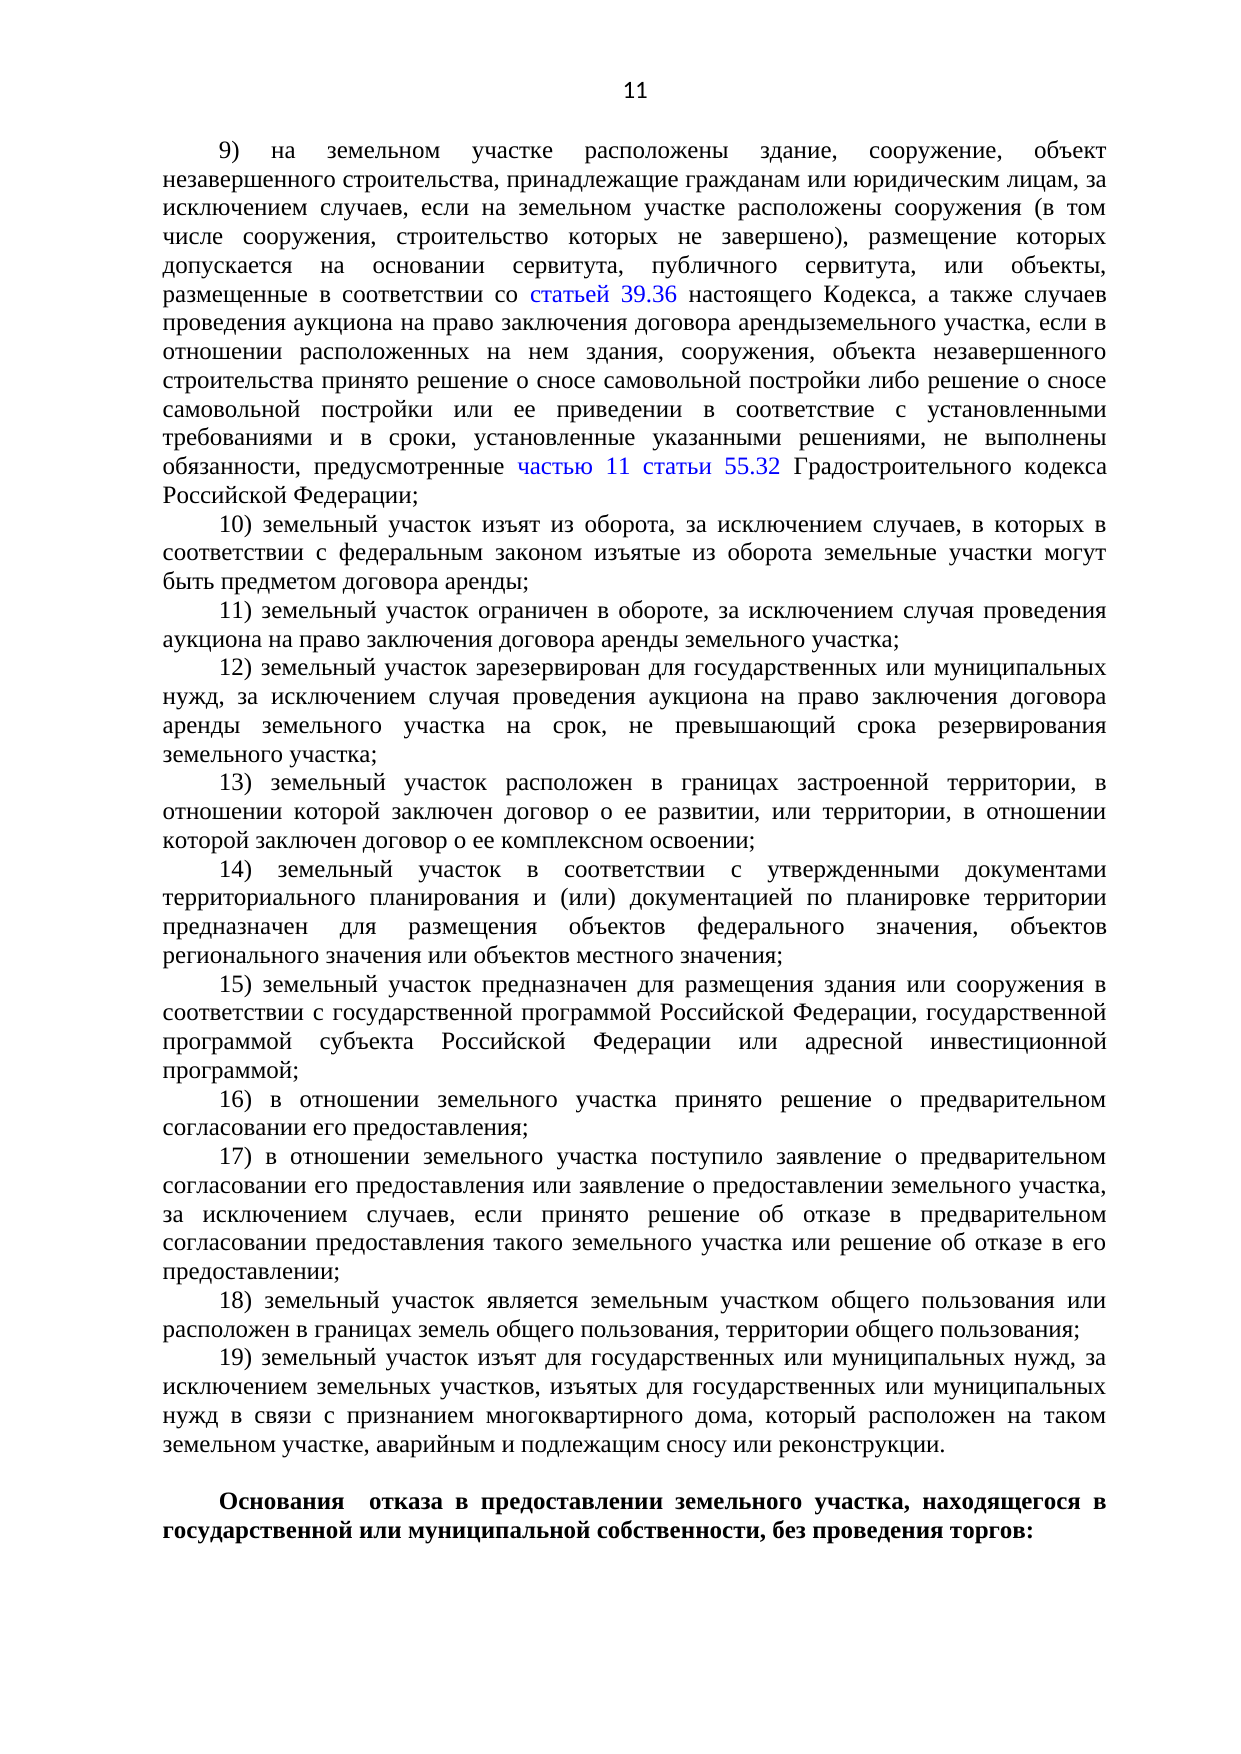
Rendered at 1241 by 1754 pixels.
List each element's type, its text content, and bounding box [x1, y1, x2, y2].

text 13) земельный участок расположен в границах застроенной территории, в отношении которой заключен договор о ее развитии, или территории, в отношении которой заключен договор о ее комплексном освоении; [162, 767, 1107, 854]
text 17) в отношении земельного участка поступило заявление о предварительном согласовании его предоставления или заявление о предоставлении земельного участка, за исключением случаев, если принято решение об отказе в предварительном согласовании предоставления такого земельного участка или решение об отказе в его предоставлении; [162, 1141, 1107, 1285]
text 14) земельный участок в соответствии с утвержденными документами территориального планирования и (или) документацией по планировке территории предназначен для размещения объектов федерального значения, объектов регионального значения или объектов местного значения; [162, 854, 1107, 969]
text 11) земельный участок ограничен в обороте, за исключением случая проведения аукциона на право заключения договора аренды земельного участка; [162, 595, 1107, 652]
text 16) в отношении земельного участка принято решение о предварительном согласовании его предоставления; [162, 1084, 1107, 1141]
text 18) земельный участок является земельным участком общего пользования или расположен в границах земель общего пользования, территории общего пользования; [162, 1285, 1107, 1342]
text 12) земельный участок зарезервирован для государственных или муниципальных нужд, за исключением случая проведения аукциона на право заключения договора аренды земельного участка на срок, не превышающий срока резервирования земельного участка; [162, 652, 1107, 767]
text 9) на земельном участке расположены здание, сооружение, объект незавершенного строительства, принадлежащие гражданам или юридическим лицам, за исключением случаев, если на земельном участке расположены сооружения (в том числе сооружения, строительство которых не завершено), размещение которых допускается на основании сервитута, публичного сервитута, или объекты, размещенные в соответствии со статьей 39.36 настоящего Кодекса, а также случаев проведения аукциона на право заключения договора арендыземельного участка, если в отношении расположенных на нем здания, сооружения, объекта незавершенного строительства принято решение о сносе самовольной постройки либо решение о сносе самовольной постройки или ее приведении в соответствие с установленными требованиями и в сроки, установленные указанными решениями, не выполнены обязанности, предусмотренные частью 11 статьи 55.32 Градостроительного кодекса Российской Федерации; [162, 135, 1107, 509]
text 19) земельный участок изъят для государственных или муниципальных нужд, за исключением земельных участков, изъятых для государственных или муниципальных нужд в связи с признанием многоквартирного дома, который расположен на таком земельном участке, аварийным и подлежащим сносу или реконструкции. [162, 1342, 1107, 1457]
text Основания отказа в предоставлении земельного участка, находящегося в государственной или муниципальной собственности, без проведения торгов: [162, 1486, 1107, 1544]
text 15) земельный участок предназначен для размещения здания или сооружения в соответствии с государственной программой Российской Федерации, государственной программой субъекта Российской Федерации или адресной инвестиционной программой; [162, 969, 1107, 1084]
text 10) земельный участок изъят из оборота, за исключением случаев, в которых в соответствии с федеральным законом изъятые из оборота земельные участки могут быть предметом договора аренды; [162, 509, 1107, 595]
